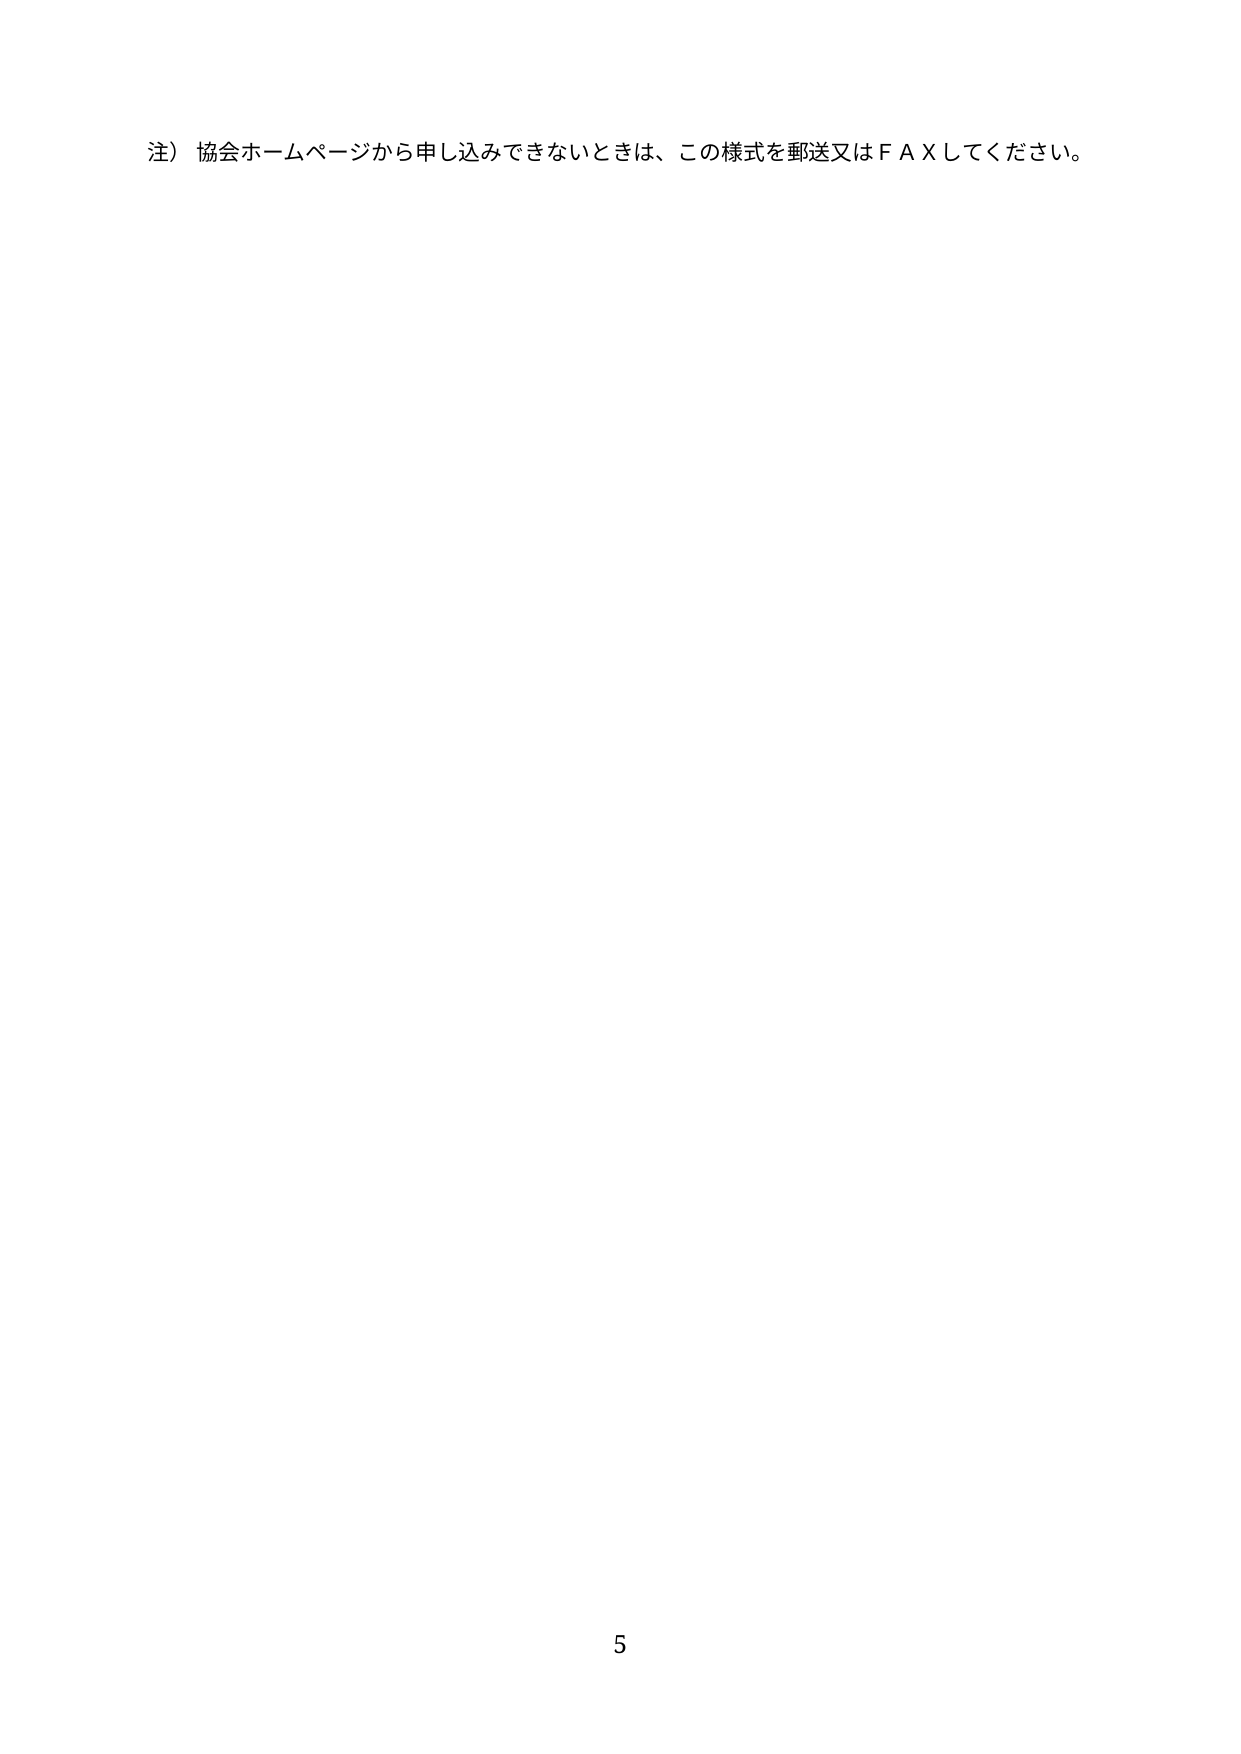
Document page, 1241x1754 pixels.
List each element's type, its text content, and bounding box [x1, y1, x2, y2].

text 注） 協会ホームページから申し込みできないときは、この様式を郵送又はＦＡＸしてください。 [148, 136, 1092, 167]
